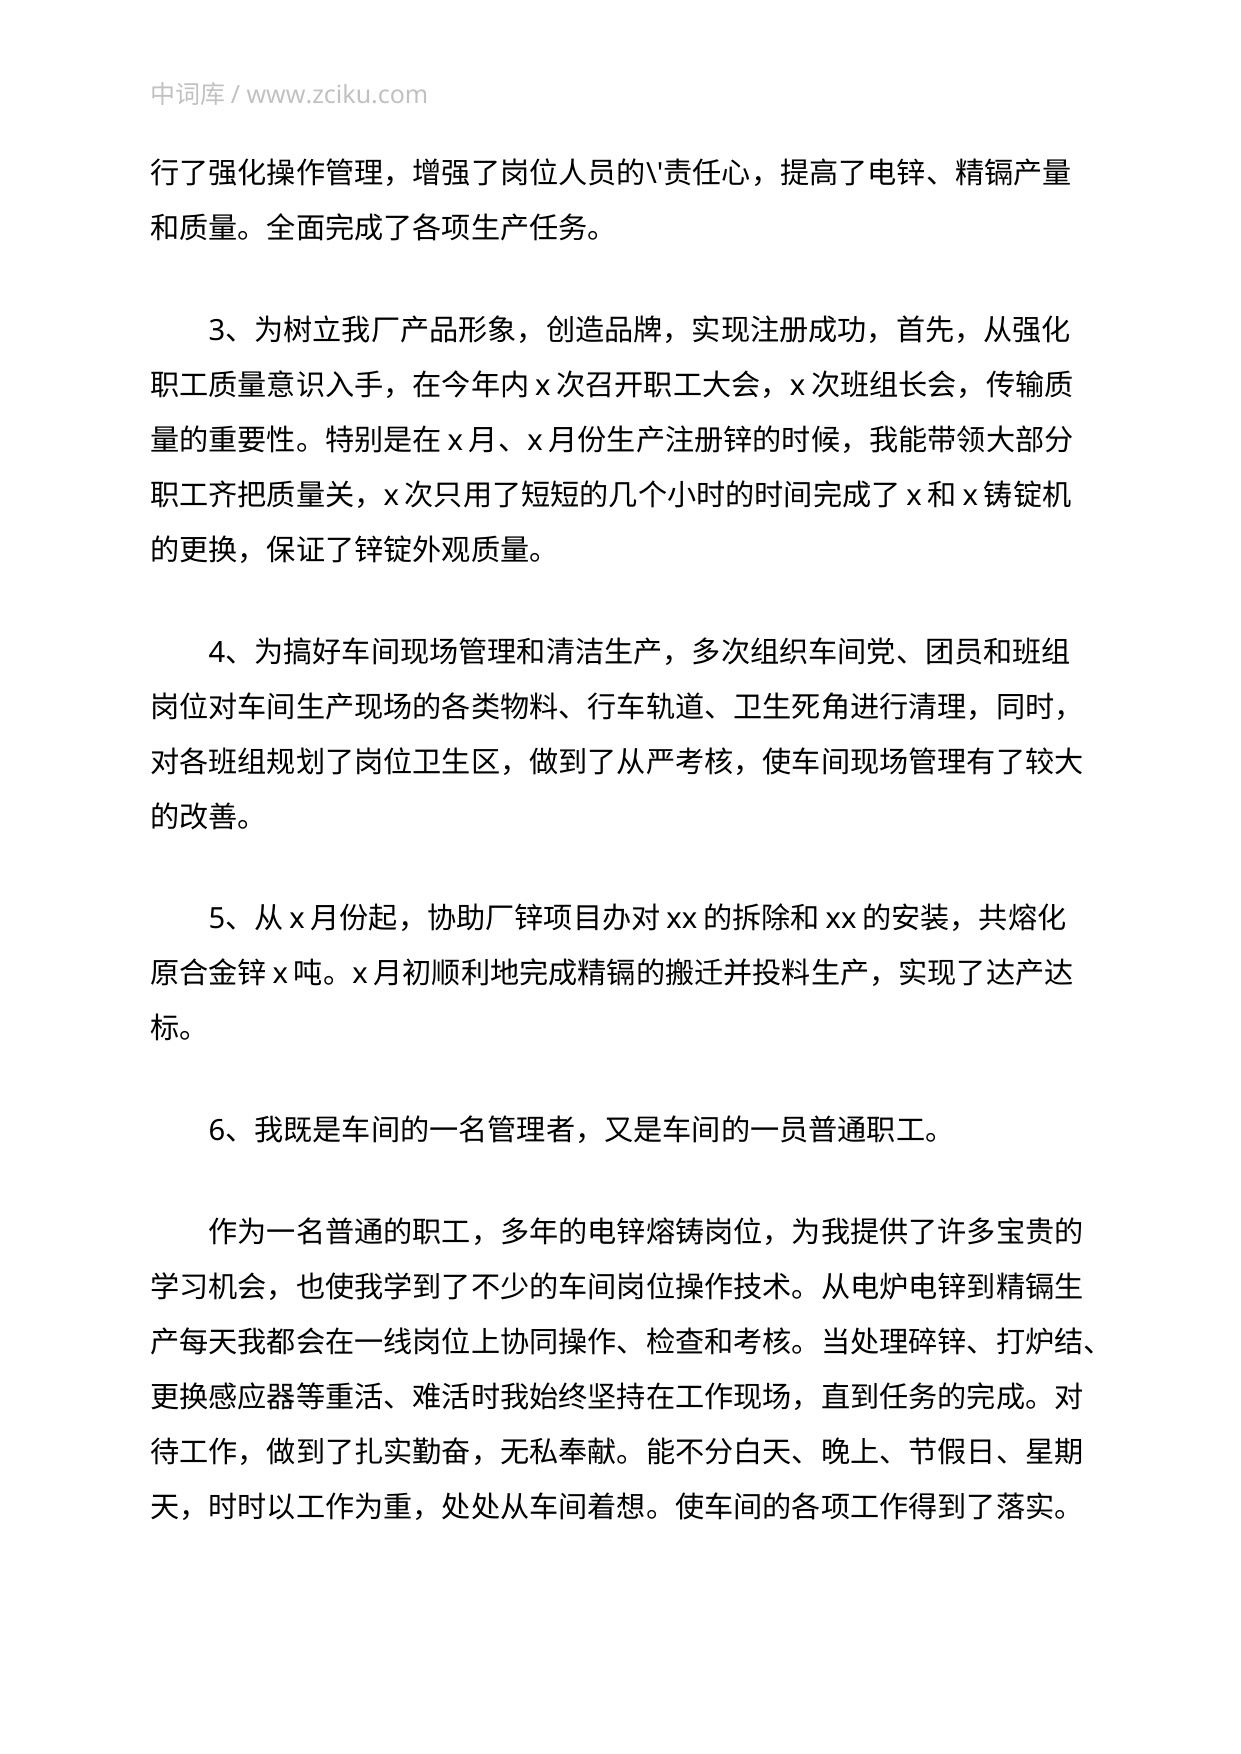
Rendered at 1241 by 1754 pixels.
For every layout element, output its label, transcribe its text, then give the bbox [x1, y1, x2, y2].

text 5、从x月份起，协助厂锌项目办对xx的拆除和xx的安装，共熔化原合金锌x吨。x月初顺利地完成精镉的搬迁并投料生产，实现了达产达标。 [150, 895, 1090, 1047]
text 作为一名普通的职工，多年的电锌熔铸岗位，为我提供了许多宝贵的学习机会，也使我学到了不少的车间岗位操作技术。从电炉电锌到精镉生产每天我都会在一线岗位上协同操作、检查和考核。当处理碎锌、打炉结、更换感应器等重活、难活时我始终坚持在工作现场，直到任务的完成。对待工作，做到了扎实勤奋，无私奉献。能不分白天、晚上、节假日、星期天，时时以工作为重，处处从车间着想。使车间的各项工作得到了落实。 [150, 1209, 1090, 1526]
text 4、为搞好车间现场管理和清洁生产，多次组织车间党、团员和班组岗位对车间生产现场的各类物料、行车轨道、卫生死角进行清理，同时，对各班组规划了岗位卫生区，做到了从严考核，使车间现场管理有了较大的改善。 [150, 628, 1090, 836]
text 3、为树立我厂产品形象，创造品牌，实现注册成功，首先，从强化职工质量意识入手，在今年内x次召开职工大会，x次班组长会，传输质量的重要性。特别是在x月、x月份生产注册锌的时候，我能带领大部分职工齐把质量关，x次只用了短短的几个小时的时间完成了x和x铸锭机的更换，保证了锌锭外观质量。 [150, 307, 1090, 569]
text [150, 150, 1090, 247]
text 6、我既是车间的一名管理者，又是车间的一员普通职工。 [150, 1107, 1090, 1149]
